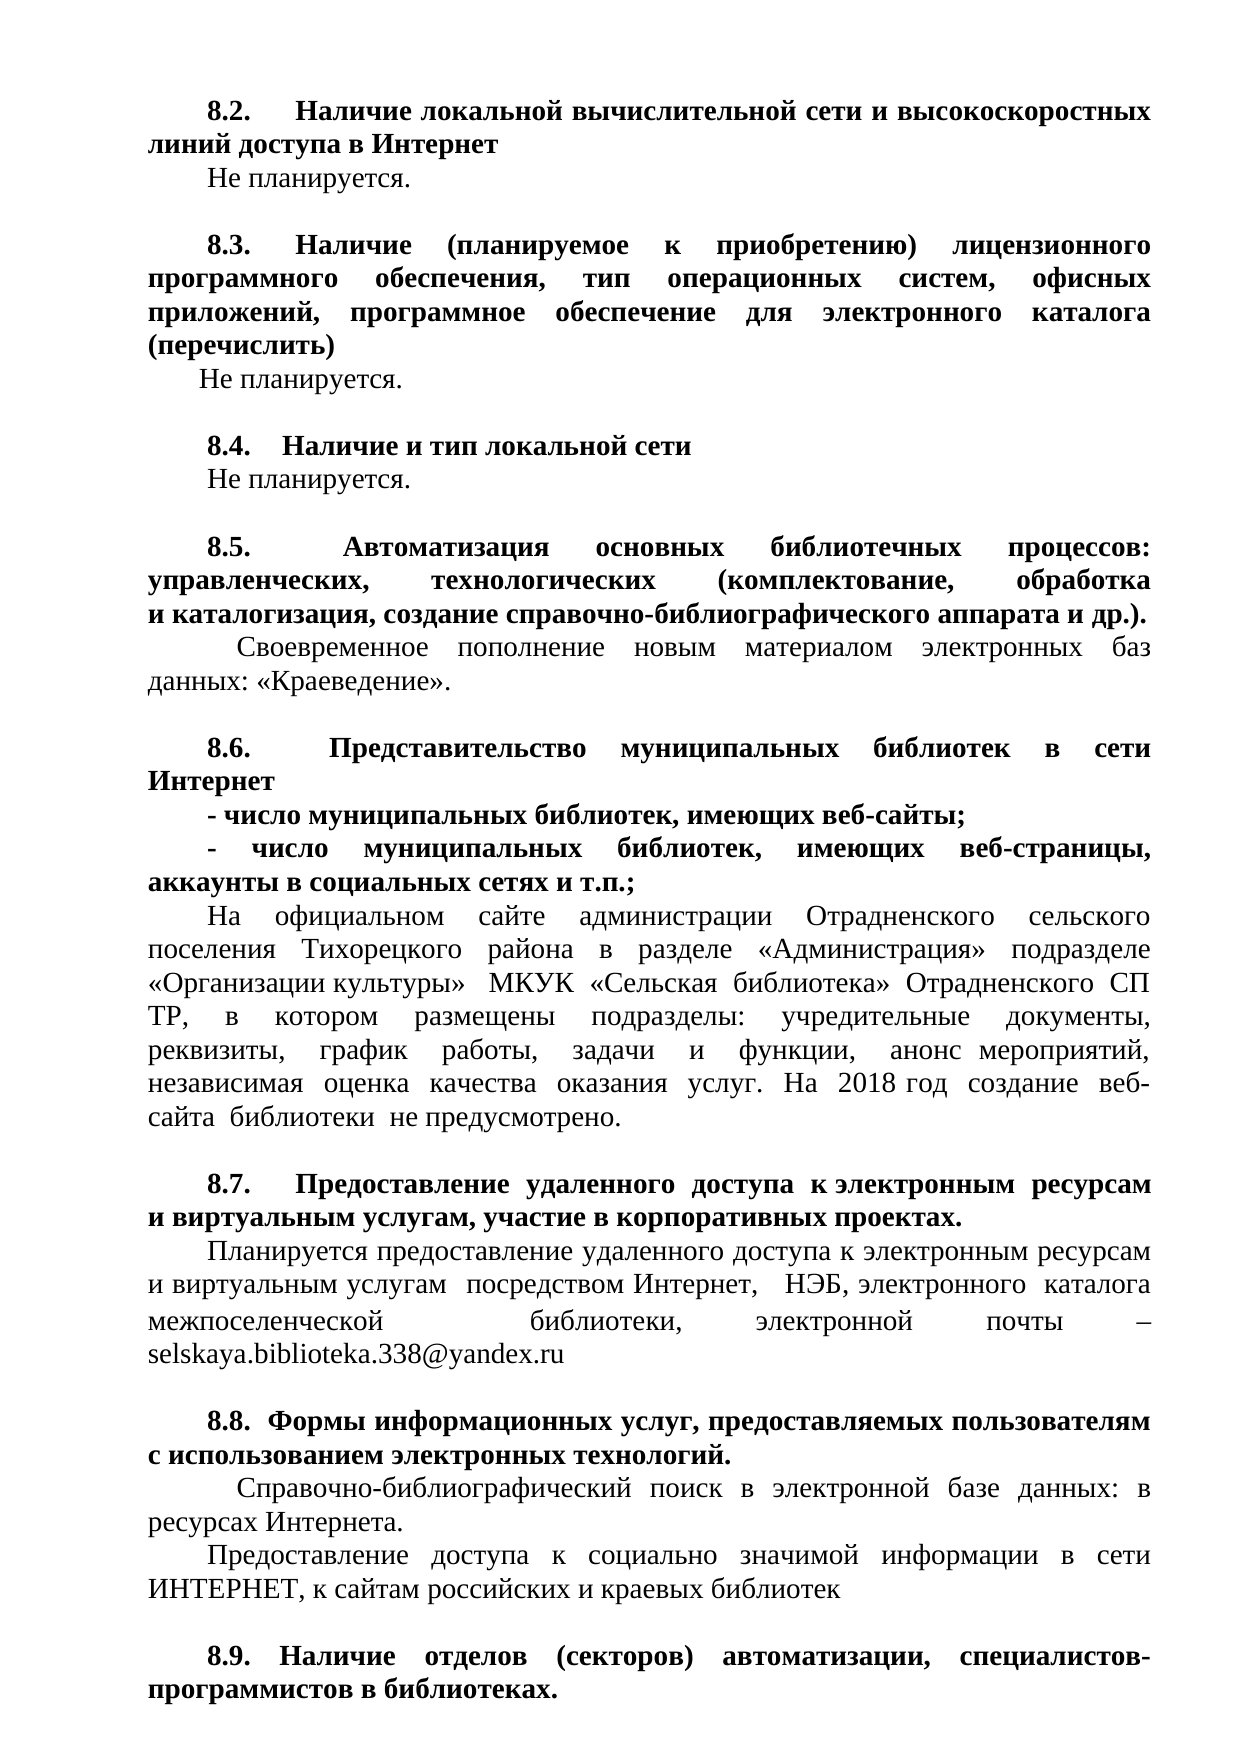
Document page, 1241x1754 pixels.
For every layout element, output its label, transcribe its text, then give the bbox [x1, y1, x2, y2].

text 8.8. Формы информационных услуг, предоставляемых пользователям с использованием электронных технологий. [148, 1403, 1152, 1470]
list Наличие и тип локальной сети [148, 428, 1152, 462]
text Предоставление доступа к социально значимой информации в сети ИНТЕРНЕТ, к сайтам российских и краевых библиотек [148, 1537, 1152, 1604]
text Не планируется. [207, 160, 1152, 193]
text - число муниципальных библиотек, имеющих веб-сайты; [207, 797, 1152, 831]
text Не планируется. [148, 361, 1152, 394]
text 8.5. Автоматизация основных библиотечных процессов: управленческих, технологических (комплектование, обработка и каталогизация, создание справочно-библиографического аппарата и др.). [148, 529, 1152, 629]
text На официальном сайте администрации Отрадненского сельского поселения Тихорецкого района в разделе «Администрация» подразделе «Организации культуры» МКУК «Сельская библиотека» Отрадненского СП ТР, в котором размещены подразделы: учредительные документы, реквизиты, график работы, задачи и функции, анонс мероприятий, независимая оценка качества оказания услуг. На 2018 год создание веб-сайта библиотеки не предусмотрено. [148, 898, 1152, 1132]
text Не планируется. [148, 462, 1152, 495]
list Предоставление удаленного доступа к электронным ресурсам и виртуальным услугам, участие в корпоративных проектах. [148, 1166, 1152, 1233]
text - число муниципальных библиотек, имеющих веб-страницы, аккаунты в социальных сетях и т.п.; [148, 831, 1152, 898]
text 8.9. Наличие отделов (секторов) автоматизации, специалистов-программистов в библиотеках. [148, 1638, 1152, 1705]
text Планируется предоставление удаленного доступа к электронным ресурсам и виртуальным услугам посредством Интернет, НЭБ, электронного каталога межпоселенческой библиотеки, электронной почты – selskaya.biblioteka.338@yandex.ru [148, 1233, 1152, 1370]
text Справочно-библиографический поиск в электронной базе данных: в ресурсах Интернета. [148, 1470, 1152, 1537]
list Наличие (планируемое к приобретению) лицензионного программного обеспечения, тип операционных систем, офисных приложений, программное обеспечение для электронного каталога (перечислить) [148, 227, 1152, 361]
text Своевременное пополнение новым материалом электронных баз данных: «Краеведение». [148, 629, 1152, 696]
list Наличие локальной вычислительной сети и высокоскоростных линий доступа в Интернет [148, 93, 1152, 160]
list Представительство муниципальных библиотек в сети Интернет [148, 730, 1152, 797]
